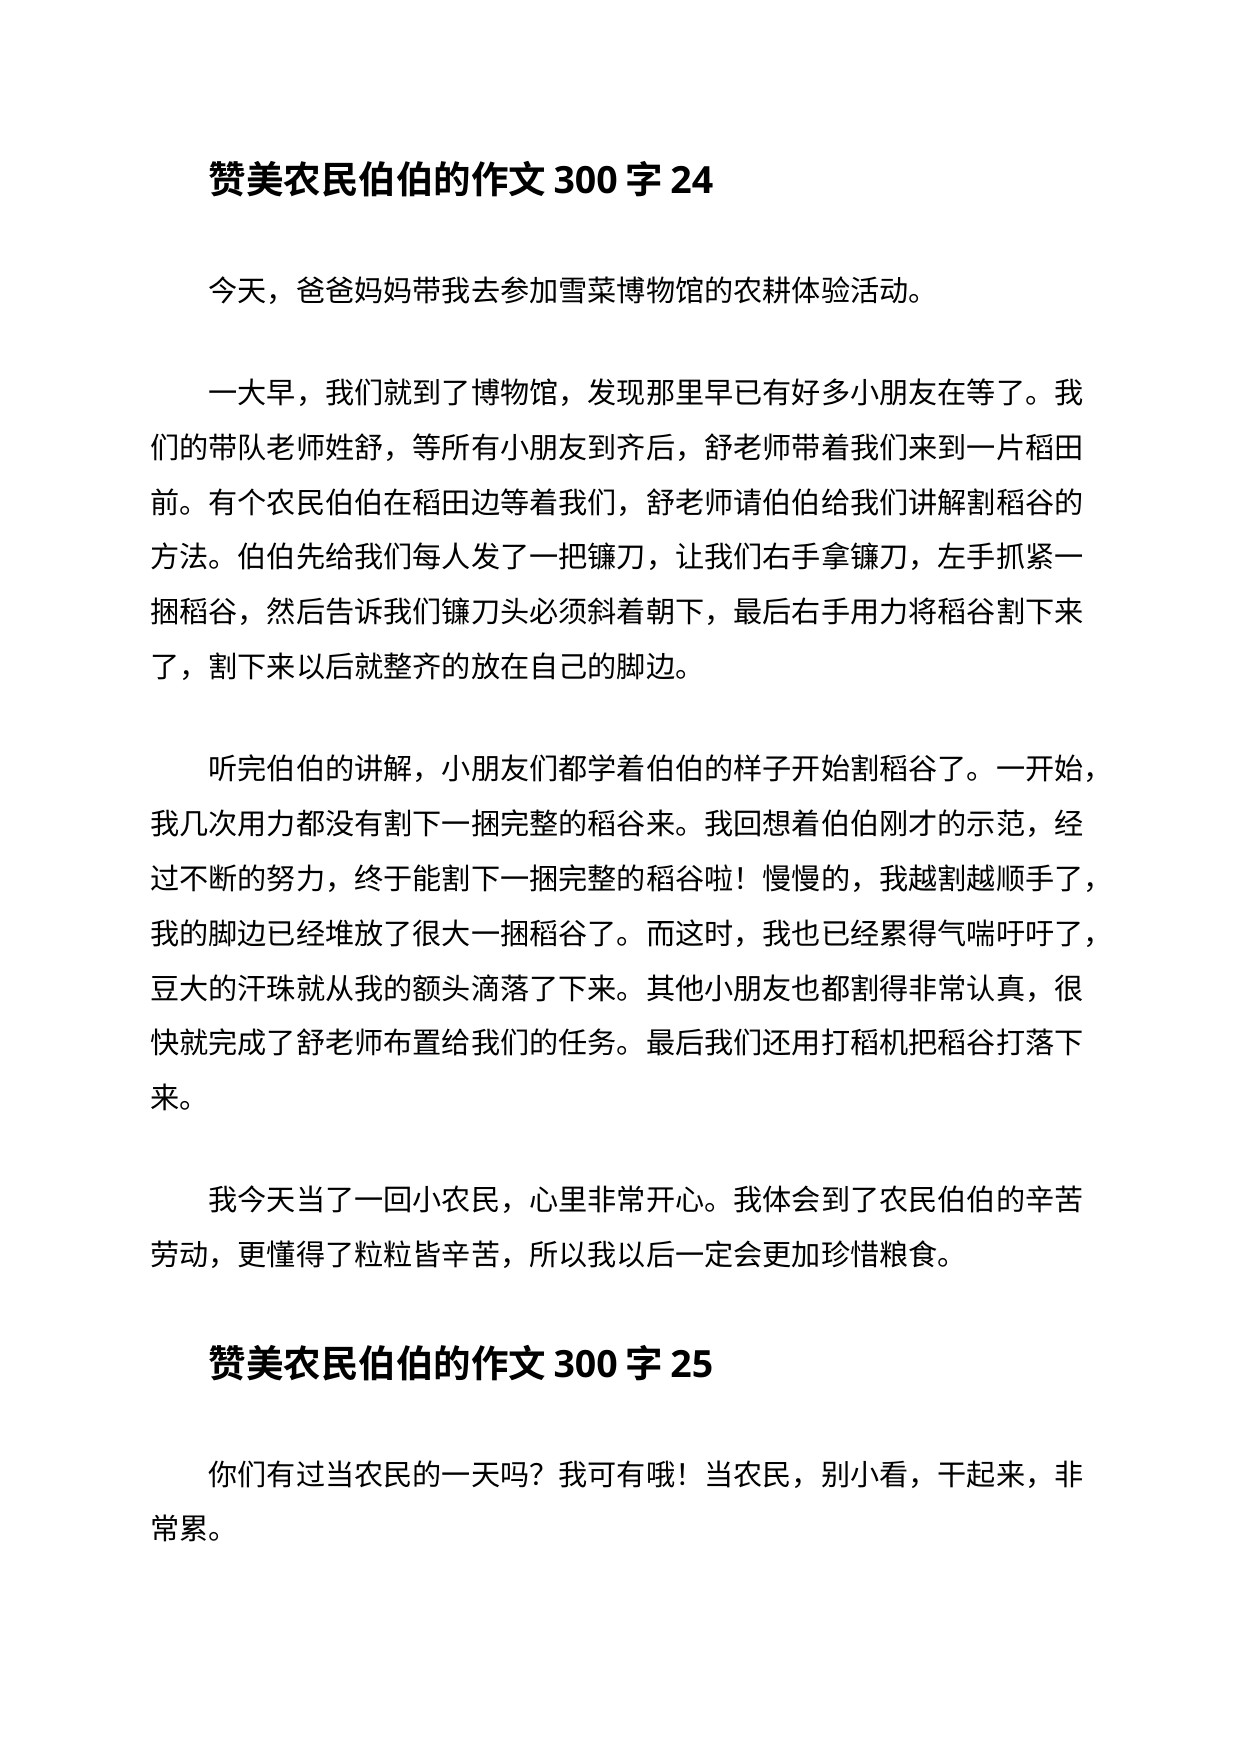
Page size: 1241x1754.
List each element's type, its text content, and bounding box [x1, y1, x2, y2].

text 赞美农民伯伯的作文300字25 [150, 1333, 1090, 1388]
text 你们有过当农民的一天吗？我可有哦！当农民，别小看，干起来，非常累。 [150, 1451, 1090, 1548]
text 听完伯伯的讲解，小朋友们都学着伯伯的样子开始割稻谷了。一开始，我几次用力都没有割下一捆完整的稻谷来。我回想着伯伯刚才的示范，经过不断的努力，终于能割下一捆完整的稻谷啦！慢慢的，我越割越顺手了，我的脚边已经堆放了很大一捆稻谷了。而这时，我也已经累得气喘吁吁了，豆大的汗珠就从我的额头滴落了下来。其他小朋友也都割得非常认真，很快就完成了舒老师布置给我们的任务。最后我们还用打稻机把稻谷打落下来。 [150, 746, 1090, 1117]
text 赞美农民伯伯的作文300字24 [150, 150, 1090, 204]
text 一大早，我们就到了博物馆，发现那里早已有好多小朋友在等了。我们的带队老师姓舒，等所有小朋友到齐后，舒老师带着我们来到一片稻田前。有个农民伯伯在稻田边等着我们，舒老师请伯伯给我们讲解割稻谷的方法。伯伯先给我们每人发了一把镰刀，让我们右手拿镰刀，左手抓紧一捆稻谷，然后告诉我们镰刀头必须斜着朝下，最后右手用力将稻谷割下来了，割下来以后就整齐的放在自己的脚边。 [150, 369, 1090, 686]
text 我今天当了一回小农民，心里非常开心。我体会到了农民伯伯的辛苦劳动，更懂得了粒粒皆辛苦，所以我以后一定会更加珍惜粮食。 [150, 1177, 1090, 1274]
text 今天，爸爸妈妈带我去参加雪菜博物馆的农耕体验活动。 [150, 268, 1090, 310]
